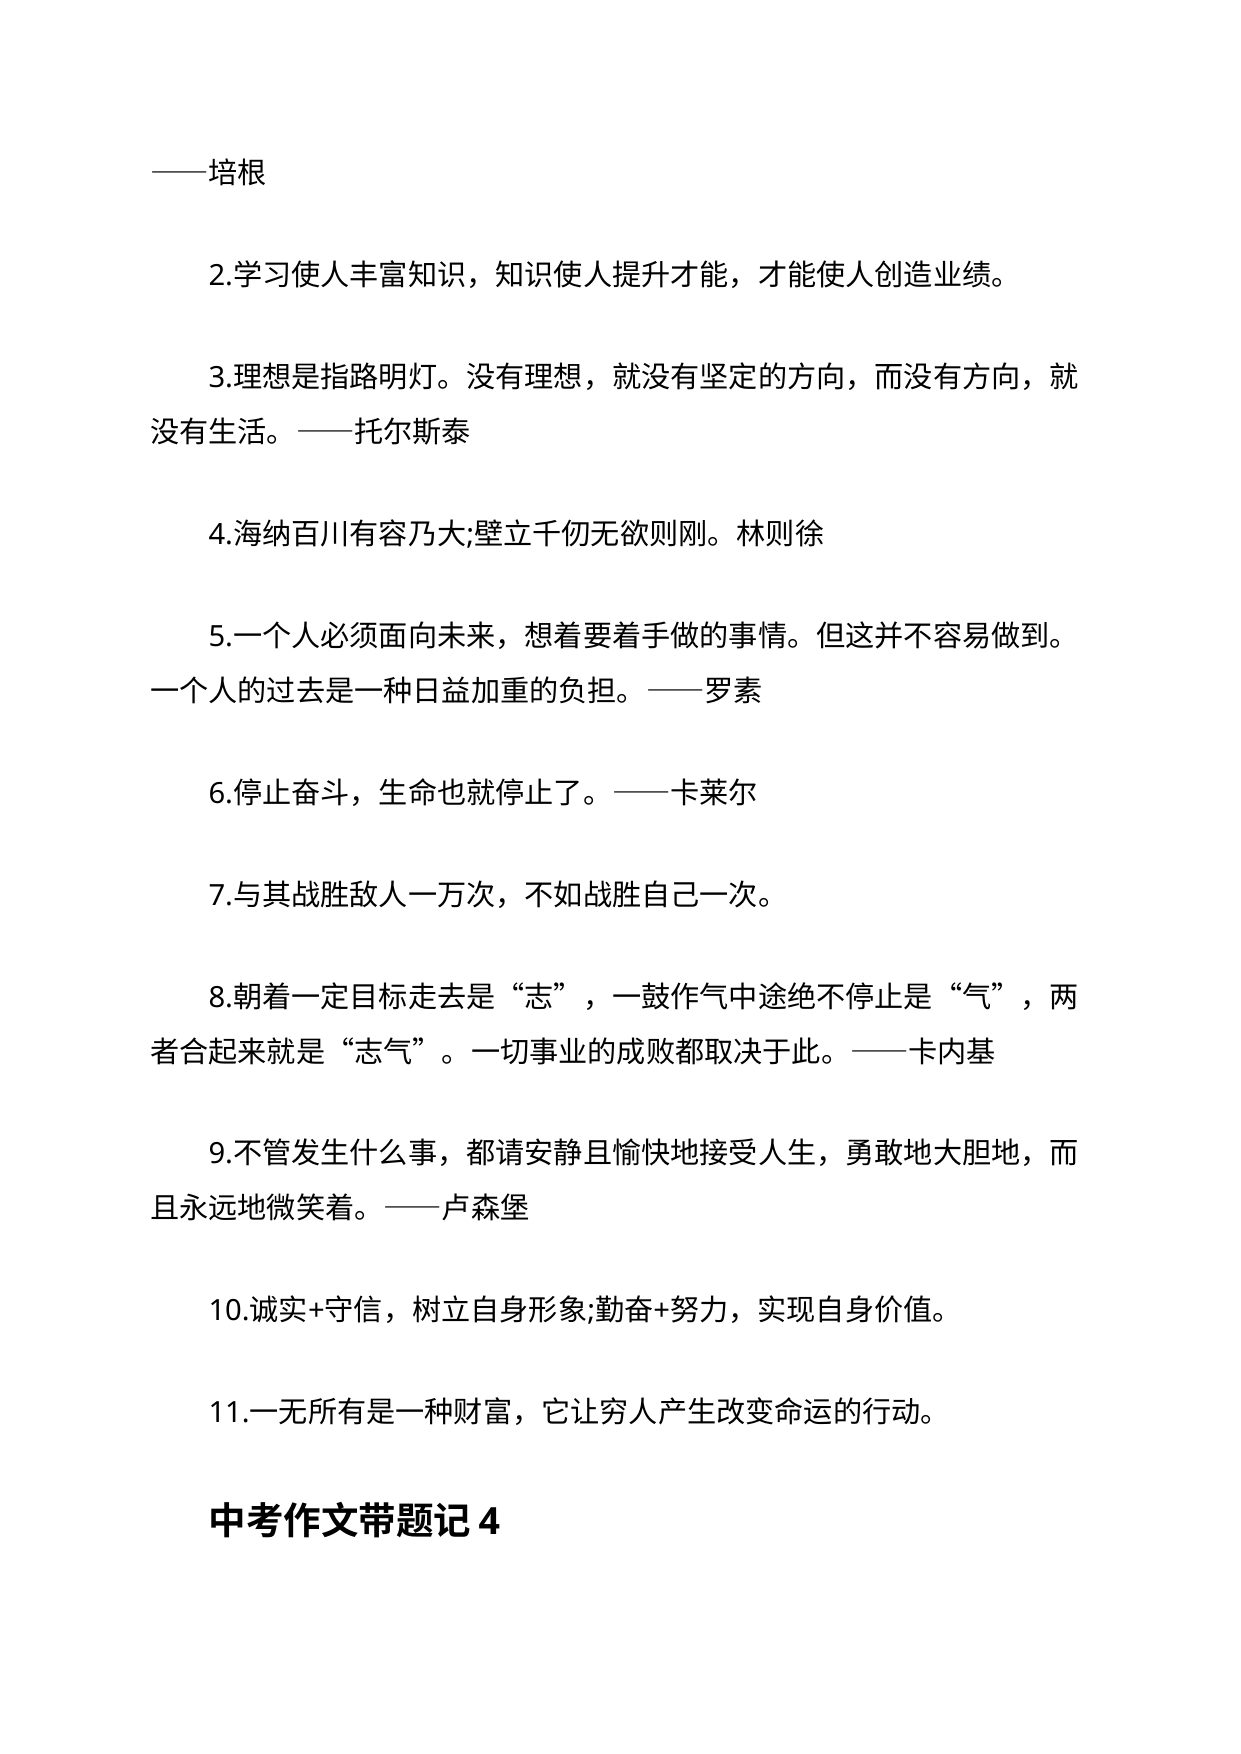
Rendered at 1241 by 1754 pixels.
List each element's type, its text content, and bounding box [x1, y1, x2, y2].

text 5.一个人必须面向未来，想着要着手做的事情。但这并不容易做到。一个人的过去是一种日益加重的负担。——罗素 [150, 612, 1090, 710]
text 11.一无所有是一种财富，它让穷人产生改变命运的行动。 [150, 1389, 1090, 1431]
text 中考作文带题记4 [150, 1491, 1090, 1545]
text 9.不管发生什么事，都请安静且愉快地接受人生，勇敢地大胆地，而且永远地微笑着。——卢森堡 [150, 1130, 1090, 1227]
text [150, 150, 1090, 192]
text 2.学习使人丰富知识，知识使人提升才能，才能使人创造业绩。 [150, 252, 1090, 294]
text 7.与其战胜敌人一万次，不如战胜自己一次。 [150, 871, 1090, 914]
text 3.理想是指路明灯。没有理想，就没有坚定的方向，而没有方向，就没有生活。——托尔斯泰 [150, 354, 1090, 451]
text 6.停止奋斗，生命也就停止了。——卡莱尔 [150, 769, 1090, 812]
text 8.朝着一定目标走去是“志”，一鼓作气中途绝不停止是“气”，两者合起来就是“志气”。一切事业的成败都取决于此。——卡内基 [150, 973, 1090, 1071]
text 4.海纳百川有容乃大;壁立千仞无欲则刚。林则徐 [150, 511, 1090, 553]
text 10.诚实+守信，树立自身形象;勤奋+努力，实现自身价值。 [150, 1287, 1090, 1329]
